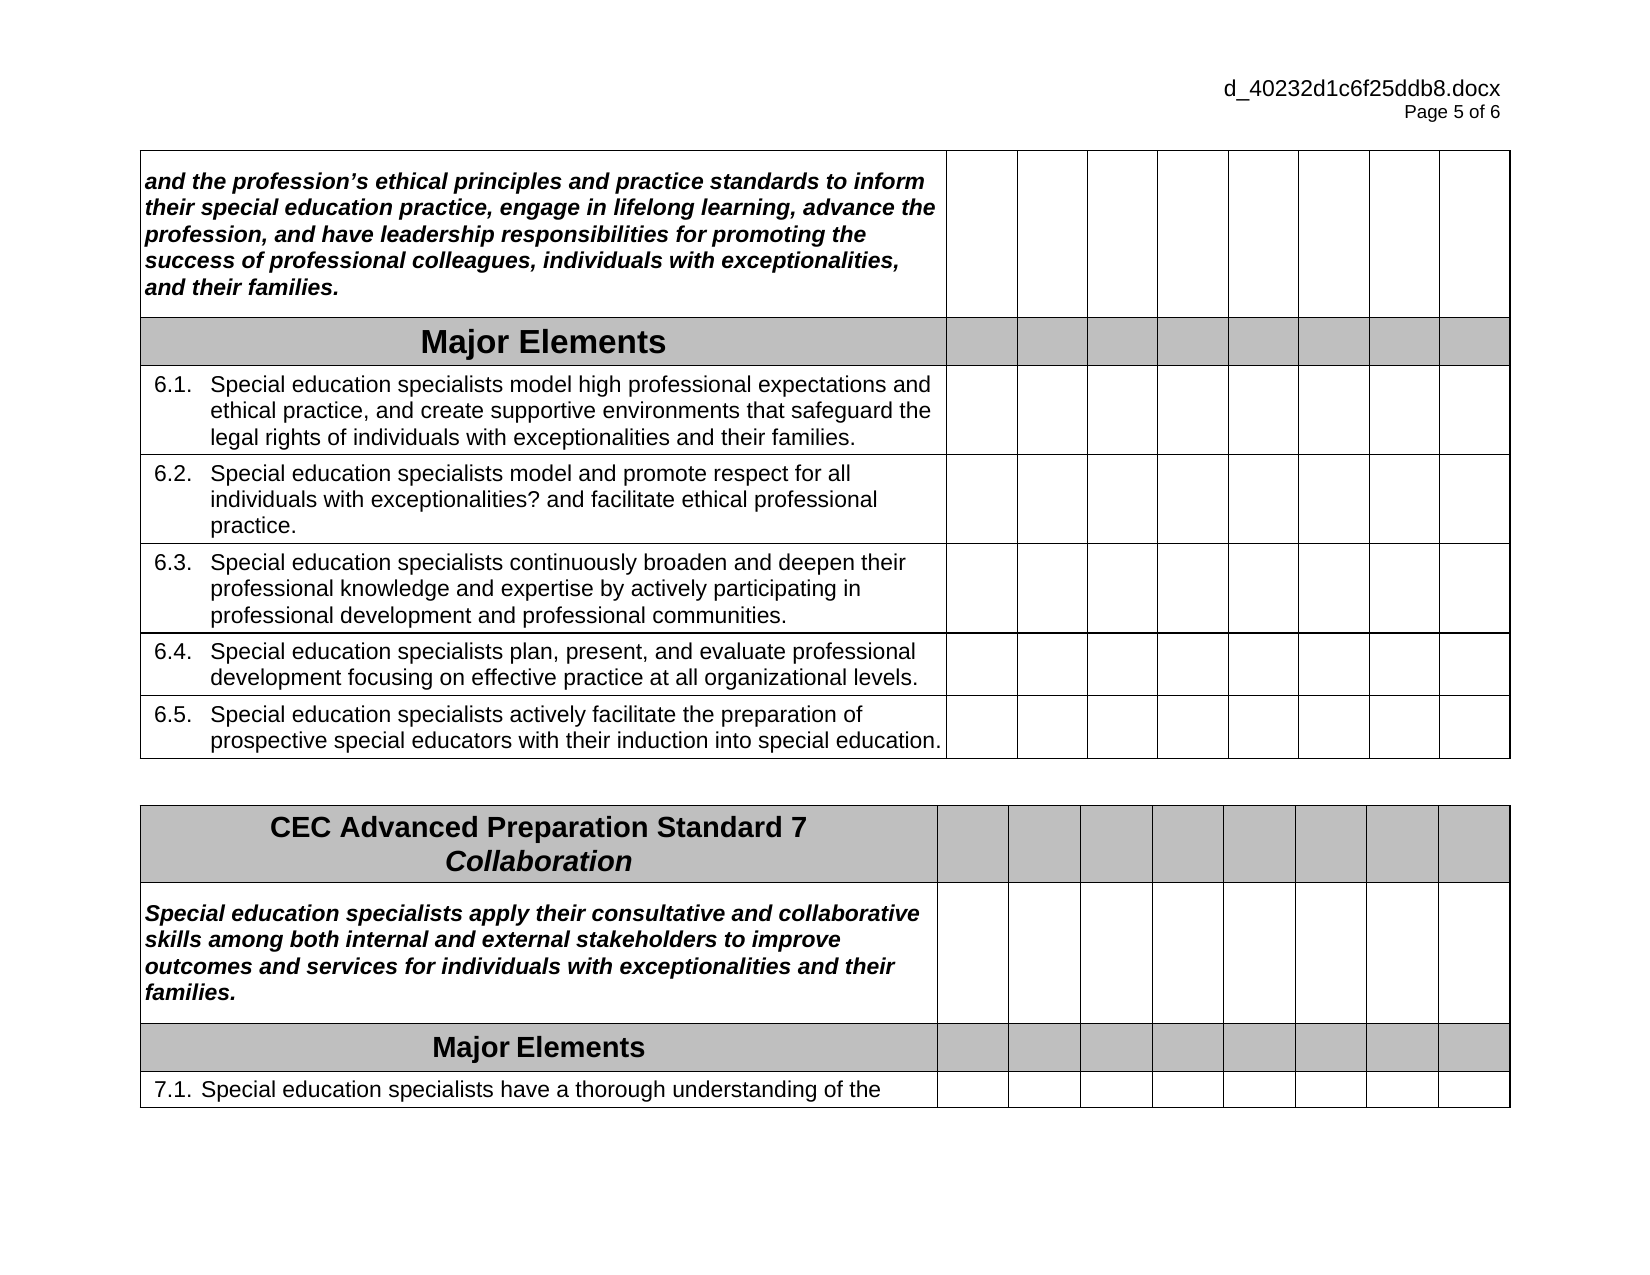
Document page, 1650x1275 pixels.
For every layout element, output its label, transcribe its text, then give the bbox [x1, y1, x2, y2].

table_cell [1018, 151, 1087, 317]
table_cell [1229, 544, 1298, 632]
table_cell [947, 318, 1017, 365]
table_header [938, 806, 1008, 882]
table_cell [1088, 544, 1157, 632]
table_cell [938, 883, 1008, 1022]
table_cell [1299, 455, 1369, 543]
table_cell [1440, 151, 1509, 317]
table_cell [1158, 634, 1228, 695]
table_cell [1440, 318, 1509, 365]
table_cell [1081, 883, 1152, 1022]
table_cell [1370, 634, 1439, 695]
table_header [1009, 806, 1080, 882]
table_cell [1299, 544, 1369, 632]
table_cell [1088, 634, 1157, 695]
table_cell [1158, 544, 1228, 632]
table_cell [1088, 151, 1157, 317]
table_cell [1296, 1024, 1366, 1071]
table_cell [947, 696, 1017, 758]
table_cell Special education specialists actively facilitate the preparation of prospective special educators with their induction into special education. [141, 696, 946, 758]
table_cell [1088, 366, 1157, 454]
table_cell [1018, 696, 1087, 758]
table_cell [1009, 1072, 1080, 1107]
table_header [1439, 806, 1509, 882]
table_cell [1440, 544, 1509, 632]
table_cell [938, 1072, 1008, 1107]
table_cell [1081, 1024, 1152, 1071]
table_cell [1088, 696, 1157, 758]
table_cell [1440, 366, 1509, 454]
table_header [1367, 806, 1438, 882]
table_cell [1158, 318, 1228, 365]
table_cell [1299, 634, 1369, 695]
table_cell [1153, 1072, 1223, 1107]
table_cell [1299, 151, 1369, 317]
table_cell [1153, 1024, 1223, 1071]
table_cell [1370, 544, 1439, 632]
table_cell Major Elements [141, 1024, 937, 1071]
table_cell [1439, 883, 1509, 1022]
table_cell [1009, 1024, 1080, 1071]
table_cell [1158, 366, 1228, 454]
table_cell [947, 151, 1017, 317]
table_cell [1367, 883, 1438, 1022]
table_cell [1158, 151, 1228, 317]
table_cell [1018, 455, 1087, 543]
table_cell [1018, 366, 1087, 454]
table_cell [1088, 318, 1157, 365]
table_cell [1299, 696, 1369, 758]
table_cell Special education specialists continuously broaden and deepen their professional knowledge and expertise by actively participating in professional development and professional communities. [141, 544, 946, 632]
table_cell [947, 455, 1017, 543]
table_cell [947, 366, 1017, 454]
table_cell [1229, 366, 1298, 454]
table_header [1224, 806, 1295, 882]
table_cell [1440, 455, 1509, 543]
table_header [1081, 806, 1152, 882]
table_cell [1367, 1024, 1438, 1071]
table_cell [1370, 151, 1439, 317]
table_cell [1158, 696, 1228, 758]
table_cell [1224, 1072, 1295, 1107]
table_cell [1440, 634, 1509, 695]
table_cell [1370, 696, 1439, 758]
table_cell [1018, 634, 1087, 695]
table_cell [1229, 455, 1298, 543]
table_cell [1229, 318, 1298, 365]
table_header CEC Advanced Preparation Standard 7 Collaboration [141, 806, 937, 882]
table_cell [1009, 883, 1080, 1022]
table_cell [1158, 455, 1228, 543]
table_cell [938, 1024, 1008, 1071]
table_cell [1370, 318, 1439, 365]
table_header [1296, 806, 1366, 882]
table_cell [1229, 634, 1298, 695]
table_cell [1439, 1072, 1509, 1107]
table_cell [1229, 151, 1298, 317]
table_cell [947, 544, 1017, 632]
table_cell [1081, 1072, 1152, 1107]
table_cell [1153, 883, 1223, 1022]
table_header [1153, 806, 1223, 882]
table_cell [1370, 366, 1439, 454]
table_cell [1439, 1024, 1509, 1071]
table_cell [1296, 883, 1366, 1022]
table_cell [1224, 1024, 1295, 1071]
table_cell Major Elements [141, 318, 946, 365]
table_cell [1018, 318, 1087, 365]
table_cell [1224, 883, 1295, 1022]
table_cell Special education specialists model high professional expectations and ethical practice, and create supportive environments that safeguard the legal rights of individuals with exceptionalities and their families. [141, 366, 946, 454]
table_cell [1088, 455, 1157, 543]
table_cell Special education specialists model and promote respect for all individuals with exceptionalities? and facilitate ethical professional practice. [141, 455, 946, 543]
table_cell [1440, 696, 1509, 758]
table_cell Special education specialists apply their consultative and collaborative skills among both internal and external stakeholders to improve outcomes and services for individuals with exceptionalities and their families. [141, 883, 937, 1022]
table_cell [1229, 696, 1298, 758]
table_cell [141, 151, 946, 317]
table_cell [141, 1072, 937, 1107]
table_cell [1370, 455, 1439, 543]
table_cell [947, 634, 1017, 695]
table_cell [1367, 1072, 1438, 1107]
table_cell [1299, 318, 1369, 365]
table_cell [1018, 544, 1087, 632]
table_cell [1299, 366, 1369, 454]
table_cell [1296, 1072, 1366, 1107]
table_cell Special education specialists plan, present, and evaluate professional development focusing on effective practice at all organizational levels. [141, 634, 946, 695]
